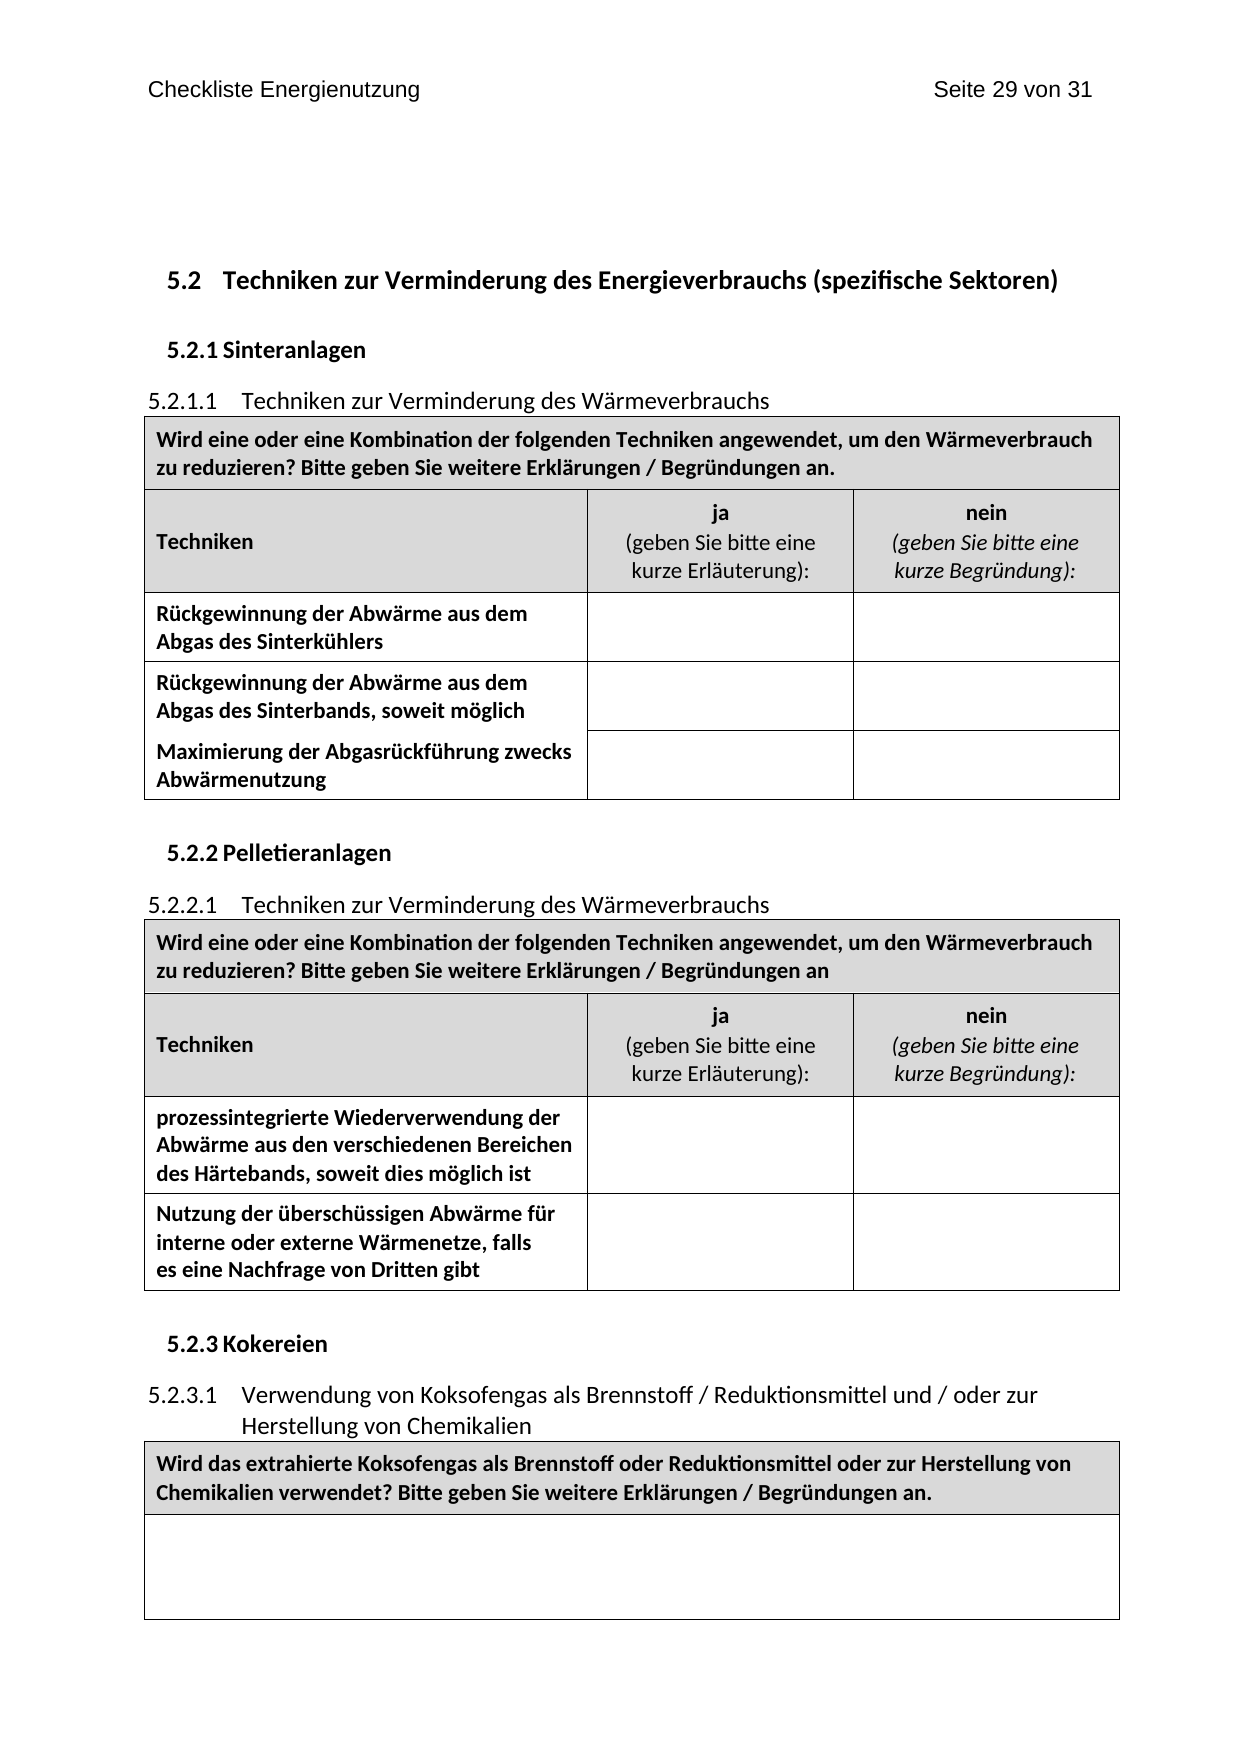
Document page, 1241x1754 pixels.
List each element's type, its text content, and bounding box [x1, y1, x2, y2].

table_cell Rückgewinnung der Abwärme aus dem Abgas des Sinterkühlers [145, 593, 587, 661]
table_cell [854, 1194, 1119, 1289]
table_cell [588, 1097, 853, 1193]
table_header Wird das extrahierte Koksofengas als Brennstoff oder Reduktionsmittel oder zur Herstellung von Chemikalien verwendet? Bitte geben Sie weitere Erklärungen / Begründungen an. [145, 1442, 1119, 1514]
table_cell [588, 1194, 853, 1289]
table_cell ja (geben Sie bitte eine kurze Erläuterung): [588, 994, 853, 1096]
table_cell [588, 662, 853, 730]
table_cell [854, 662, 1119, 730]
table_cell nein (geben Sie bitte eine kurze Begründung): [854, 490, 1119, 592]
table_cell ja (geben Sie bitte eine kurze Erläuterung): [588, 490, 853, 592]
subtitle Verwendung von Koksofengas als Brennstoff / Reduktionsmittel und / oder zur Herstellung von Chemikalien [148, 1379, 1092, 1441]
subtitle Pelletieranlagen [167, 837, 1092, 868]
table_cell nein (geben Sie bitte eine kurze Begründung): [854, 994, 1119, 1096]
subtitle Techniken zur Verminderung des Wärmeverbrauchs [148, 385, 1092, 416]
subtitle Kokereien [167, 1328, 1092, 1359]
table_cell Nutzung der überschüssigen Abwärme für interne oder externe Wärmenetze, falls es eine Nachfrage von Dritten gibt [145, 1194, 587, 1289]
table_cell [854, 593, 1119, 661]
table_cell prozessintegrierte Wiederverwendung der Abwärme aus den verschiedenen Bereichen des Härtebands, soweit dies möglich ist [145, 1097, 587, 1193]
table_cell [588, 593, 853, 661]
table_header Wird eine oder eine Kombination der folgenden Techniken angewendet, um den Wärmeverbrauch zu reduzieren? Bitte geben Sie weitere Erklärungen / Begründungen an [145, 920, 1119, 992]
table_cell Maximierung der Abgasrückführung zwecks Abwärmenutzung [145, 730, 587, 799]
subtitle Sinteranlagen [167, 334, 1092, 364]
subtitle Techniken zur Verminderung des Wärmeverbrauchs [148, 889, 1092, 919]
table_cell [145, 1515, 1119, 1619]
table_cell Techniken [145, 994, 587, 1096]
table_header Wird eine oder eine Kombination der folgenden Techniken angewendet, um den Wärmeverbrauch zu reduzieren? Bitte geben Sie weitere Erklärungen / Begründungen an. [145, 417, 1119, 489]
table_cell [854, 1097, 1119, 1193]
table_cell [588, 731, 853, 799]
table_cell [854, 731, 1119, 799]
table_cell Rückgewinnung der Abwärme aus dem Abgas des Sinterbands, soweit möglich [145, 662, 587, 730]
table_cell Techniken [145, 490, 587, 592]
subtitle Techniken zur Verminderung des Energieverbrauchs (spezifische Sektoren) [167, 263, 1092, 296]
